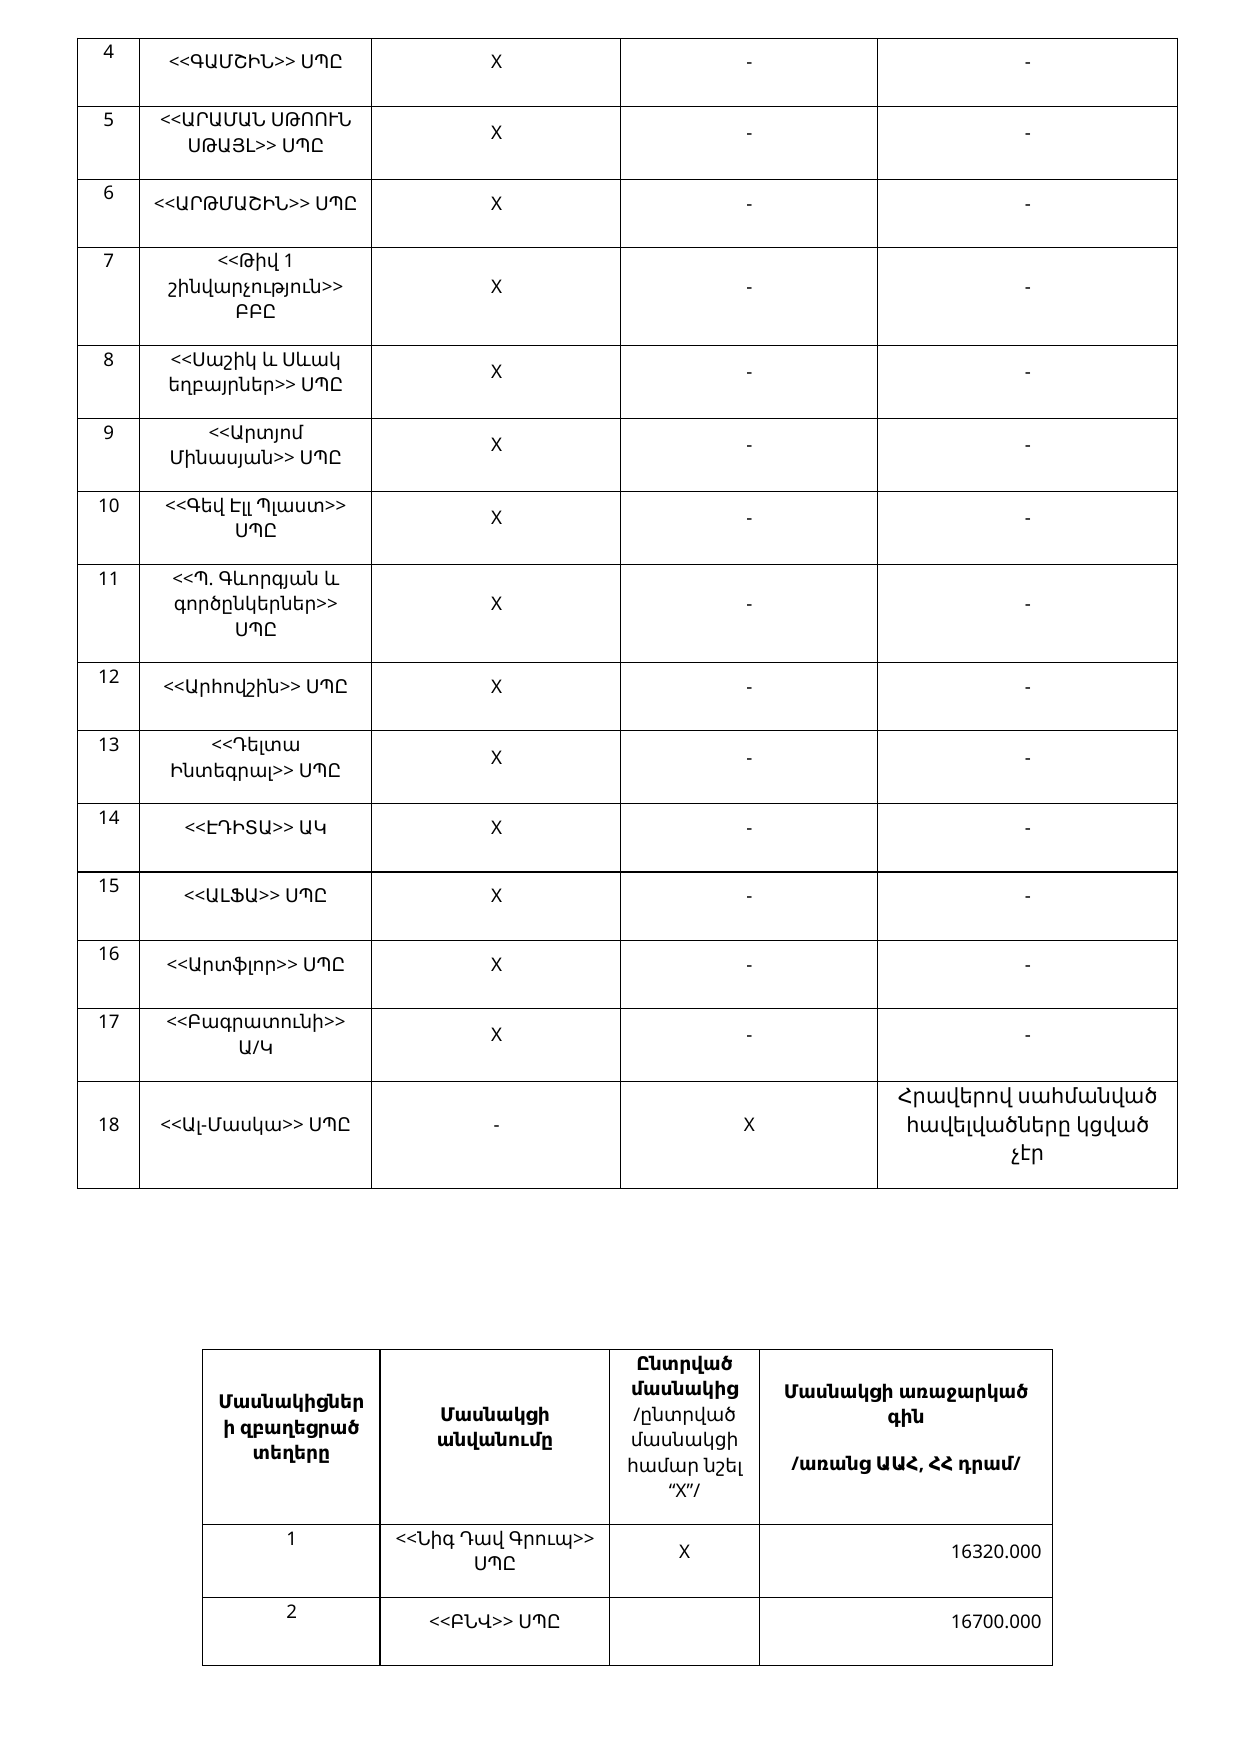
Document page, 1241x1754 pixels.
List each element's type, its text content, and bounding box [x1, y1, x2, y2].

table_cell <<ԱՐԱՄԱՆ ՍԹՈՈՒՆ ՍԹԱՅԼ>> ՍՊԸ [140, 107, 371, 178]
table_cell 13 [78, 731, 139, 803]
table_cell X [372, 941, 620, 1008]
table_cell - [621, 107, 877, 178]
table_cell [610, 1598, 759, 1665]
table_cell - [621, 873, 877, 939]
table_cell <<Արտյոմ Մինասյան>> ՍՊԸ [140, 419, 371, 491]
table_cell 1 [203, 1525, 379, 1597]
table_cell - [878, 107, 1177, 178]
table_cell - [878, 731, 1177, 803]
table_cell - [621, 565, 877, 662]
table_cell 11 [78, 565, 139, 662]
table_header Ընտրված մասնակից /ընտրված մասնակցի համար նշել “X”/ [610, 1350, 759, 1524]
table_cell X [372, 39, 620, 106]
table_cell - [621, 180, 877, 247]
table_cell X [621, 1082, 877, 1188]
table_cell 2 [203, 1598, 379, 1665]
table_header Մասնակցի անվանումը [381, 1350, 609, 1524]
table_cell 16320.000 [760, 1525, 1052, 1597]
table_cell 16 [78, 941, 139, 1008]
table_cell <<Պ. Գևորգյան և գործընկերներ>> ՍՊԸ [140, 565, 371, 662]
table_cell X [372, 419, 620, 491]
table_cell X [372, 492, 620, 564]
table_cell X [372, 804, 620, 871]
table_cell 10 [78, 492, 139, 564]
table_cell <<Արտֆլոր>> ՍՊԸ [140, 941, 371, 1008]
table_cell X [372, 248, 620, 345]
table_cell 18 [78, 1082, 139, 1188]
table_cell <<Դելտա Ինտեգրալ>> ՍՊԸ [140, 731, 371, 803]
table_cell X [372, 1009, 620, 1081]
table_cell - [878, 941, 1177, 1008]
table_cell Հրավերով սահմանված հավելվածները կցված չէր [878, 1082, 1177, 1188]
table_cell X [372, 346, 620, 418]
table_cell - [621, 804, 877, 871]
table_cell - [621, 1009, 877, 1081]
table_cell - [621, 731, 877, 803]
table_cell <<ԷԴԻՏԱ>> ԱԿ [140, 804, 371, 871]
table_cell <<Գեվ Էլլ Պլաստ>> ՍՊԸ [140, 492, 371, 564]
table_cell <<Բագրատունի>> Ա/Կ [140, 1009, 371, 1081]
table_cell 15 [78, 873, 139, 939]
table_cell 9 [78, 419, 139, 491]
table_cell X [610, 1525, 759, 1597]
table_cell X [372, 873, 620, 939]
table_cell <<Սաշիկ և Սևակ եղբայրներ>> ՍՊԸ [140, 346, 371, 418]
table_cell <<Թիվ 1 շինվարչություն>> ԲԲԸ [140, 248, 371, 345]
table_cell - [878, 248, 1177, 345]
table_cell X [372, 565, 620, 662]
table_cell 4 [78, 39, 139, 106]
table_cell - [621, 941, 877, 1008]
table_cell - [621, 492, 877, 564]
table_cell <<ԱԼՖԱ>> ՍՊԸ [140, 873, 371, 939]
table_cell 7 [78, 248, 139, 345]
table_cell - [878, 492, 1177, 564]
table_cell 12 [78, 663, 139, 730]
table_header Մասնակցի առաջարկած գին /առանց ԱԱՀ, ՀՀ դրամ/ [760, 1350, 1052, 1524]
table_cell 17 [78, 1009, 139, 1081]
table_cell - [372, 1082, 620, 1188]
table_cell - [878, 565, 1177, 662]
table_cell - [621, 663, 877, 730]
table_cell <<Արհովշին>> ՍՊԸ [140, 663, 371, 730]
table_cell - [878, 663, 1177, 730]
table_cell - [621, 248, 877, 345]
table_cell - [878, 804, 1177, 871]
table_cell - [878, 1009, 1177, 1081]
table_cell 16700.000 [760, 1598, 1052, 1665]
table_cell <<ԱՐԹՄԱՇԻՆ>> ՍՊԸ [140, 180, 371, 247]
table_header Մասնակիցների զբաղեցրած տեղերը [203, 1350, 379, 1524]
table_cell - [878, 346, 1177, 418]
table_cell 6 [78, 180, 139, 247]
table_cell <<ԳԱՄՇԻՆ>> ՍՊԸ [140, 39, 371, 106]
table_cell 5 [78, 107, 139, 178]
table_cell <<Ալ-Մասկա>> ՍՊԸ [140, 1082, 371, 1188]
table_cell X [372, 180, 620, 247]
table_cell - [621, 419, 877, 491]
table_cell - [878, 39, 1177, 106]
table_cell <<Նիգ Դավ Գրուպ>> ՍՊԸ [381, 1525, 609, 1597]
table_cell - [878, 180, 1177, 247]
table_cell - [878, 873, 1177, 939]
table_cell - [878, 419, 1177, 491]
table_cell 8 [78, 346, 139, 418]
table_cell 14 [78, 804, 139, 871]
table_cell X [372, 731, 620, 803]
table_cell X [372, 663, 620, 730]
table_cell <<ԲՆՎ>> ՍՊԸ [381, 1598, 609, 1665]
table_cell X [372, 107, 620, 178]
table_cell - [621, 346, 877, 418]
table_cell - [621, 39, 877, 106]
